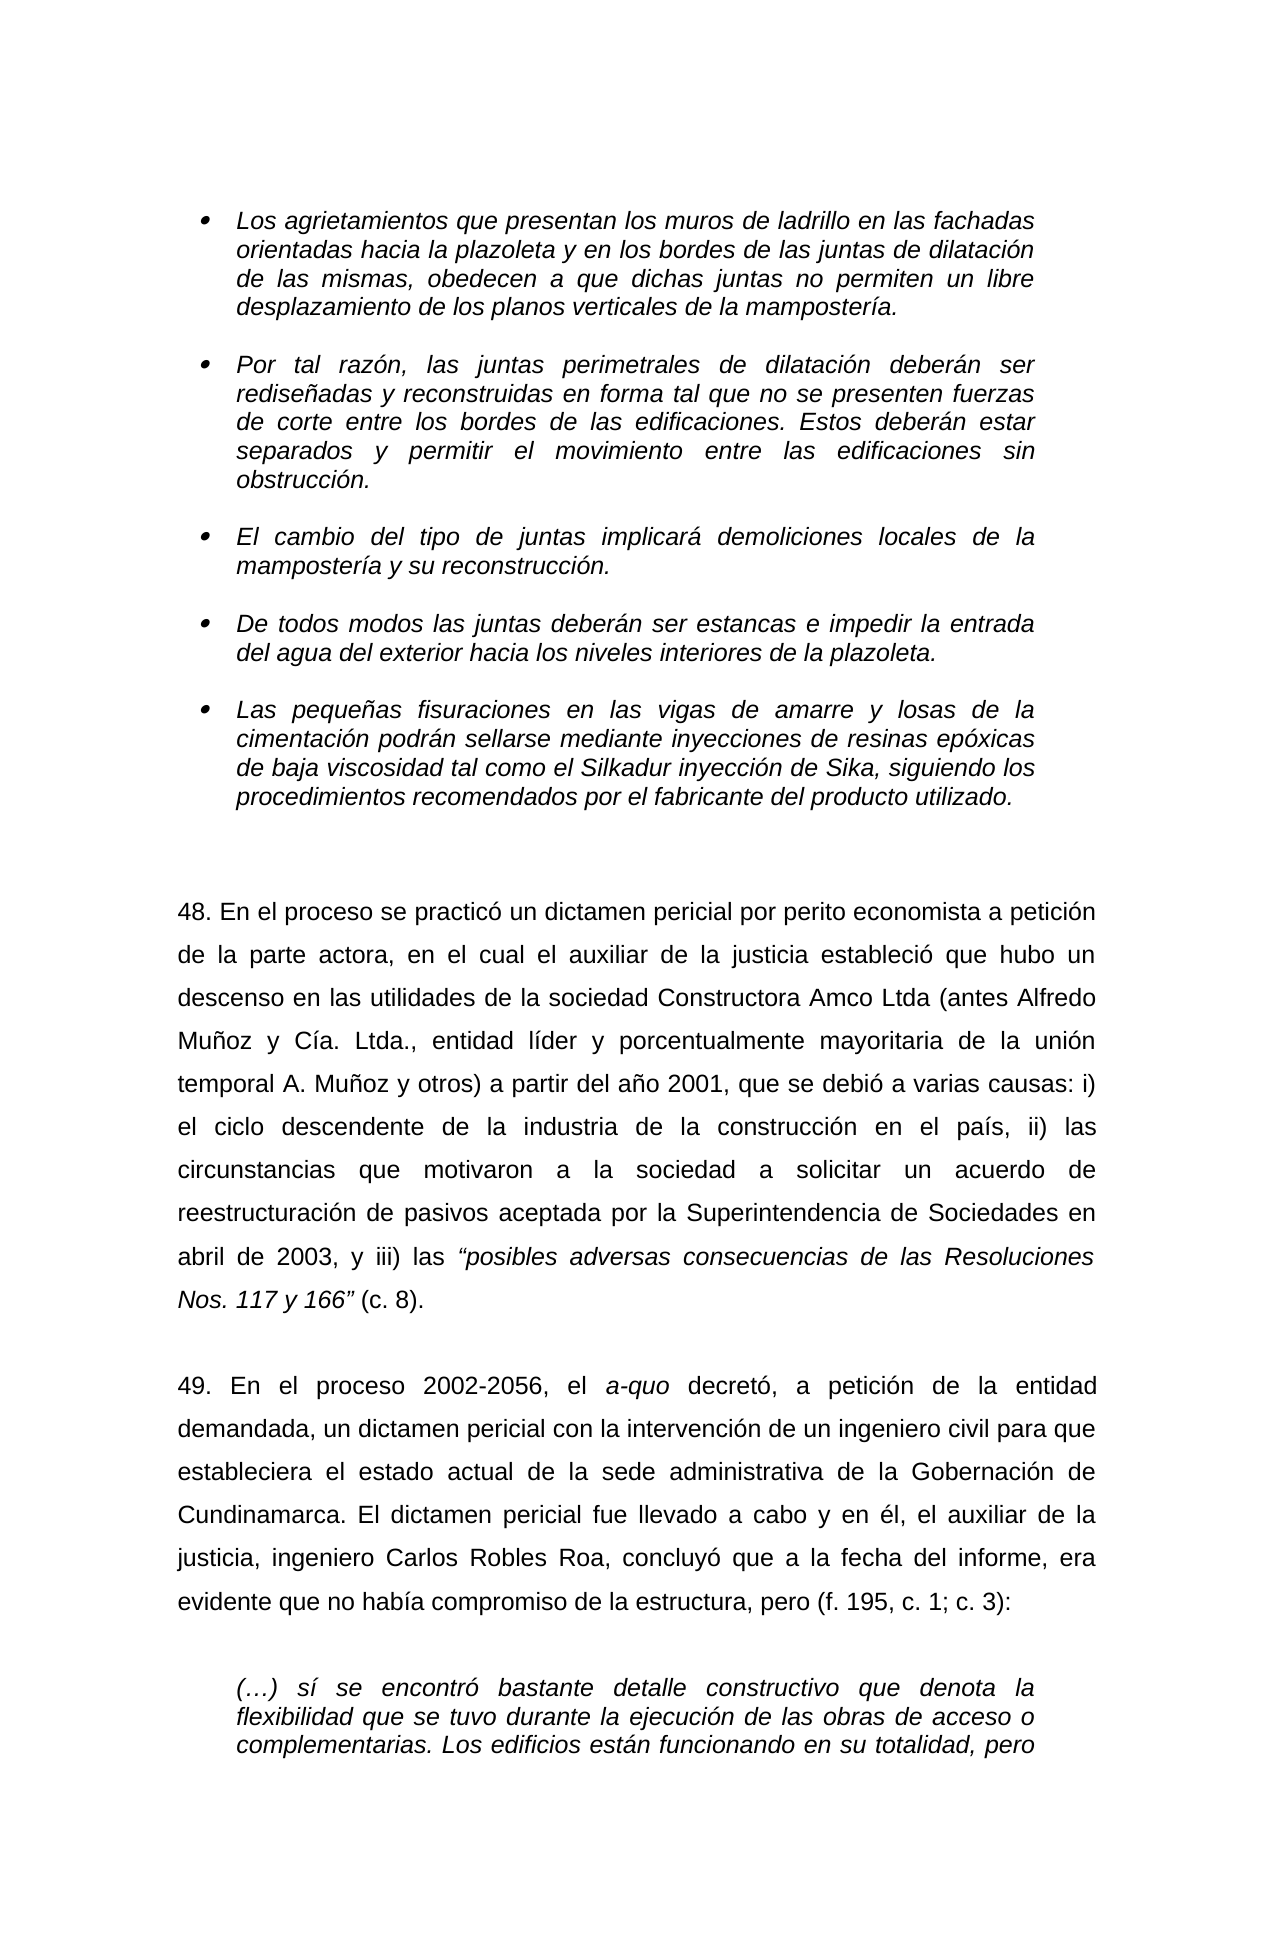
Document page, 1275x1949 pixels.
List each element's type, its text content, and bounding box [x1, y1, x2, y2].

list De todos modos las juntas deberán ser estancas e impedir la entrada del agua del exterior hacia los niveles interiores de la plazoleta. [199, 609, 1039, 666]
list Los agrietamientos que presentan los muros de ladrillo en las fachadas orientadas hacia la plazoleta y en los bordes de las juntas de dilatación de las mismas, obedecen a que dichas juntas no permiten un libre desplazamiento de los planos verticales de la mampostería. [199, 206, 1039, 321]
list El cambio del tipo de juntas implicará demoliciones locales de la mampostería y su reconstrucción. [199, 522, 1039, 580]
text 48. En el proceso se practicó un dictamen pericial por perito economista a petición de la parte actora, en el cual el auxiliar de la justicia estableció que hubo un descenso en las utilidades de la sociedad Constructora Amco Ltda (antes Alfredo Muñoz y Cía. Ltda., entidad líder y porcentualmente mayoritaria de la unión temporal A. Muñoz y otros) a partir del año 2001, que se debió a varias causas: i) el ciclo descendente de la industria de la construcción en el país, ii) las circunstancias que motivaron a la sociedad a solicitar un acuerdo de reestructuración de pasivos aceptada por la Superintendencia de Sociedades en abril de 2003, y iii) las “posibles adversas consecuencias de las Resoluciones Nos. 117 y 166” (c. 8). [177, 896, 1098, 1313]
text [236, 1673, 1039, 1759]
text 49. En el proceso 2002-2056, el a-quo decretó, a petición de la entidad demandada, un dictamen pericial con la intervención de un ingeniero civil para que estableciera el estado actual de la sede administrativa de la Gobernación de Cundinamarca. El dictamen pericial fue llevado a cabo y en él, el auxiliar de la justicia, ingeniero Carlos Robles Roa, concluyó que a la fecha del informe, era evidente que no había compromiso de la estructura, pero (f. 195, c. 1; c. 3): [177, 1371, 1098, 1615]
list Las pequeñas fisuraciones en las vigas de amarre y losas de la cimentación podrán sellarse mediante inyecciones de resinas epóxicas de baja viscosidad tal como el Silkadur inyección de Sika, siguiendo los procedimientos recomendados por el fabricante del producto utilizado. [199, 695, 1039, 810]
list Por tal razón, las juntas perimetrales de dilatación deberán ser rediseñadas y reconstruidas en forma tal que no se presenten fuerzas de corte entre los bordes de las edificaciones. Estos deberán estar separados y permitir el movimiento entre las edificaciones sin obstrucción. [199, 350, 1039, 494]
